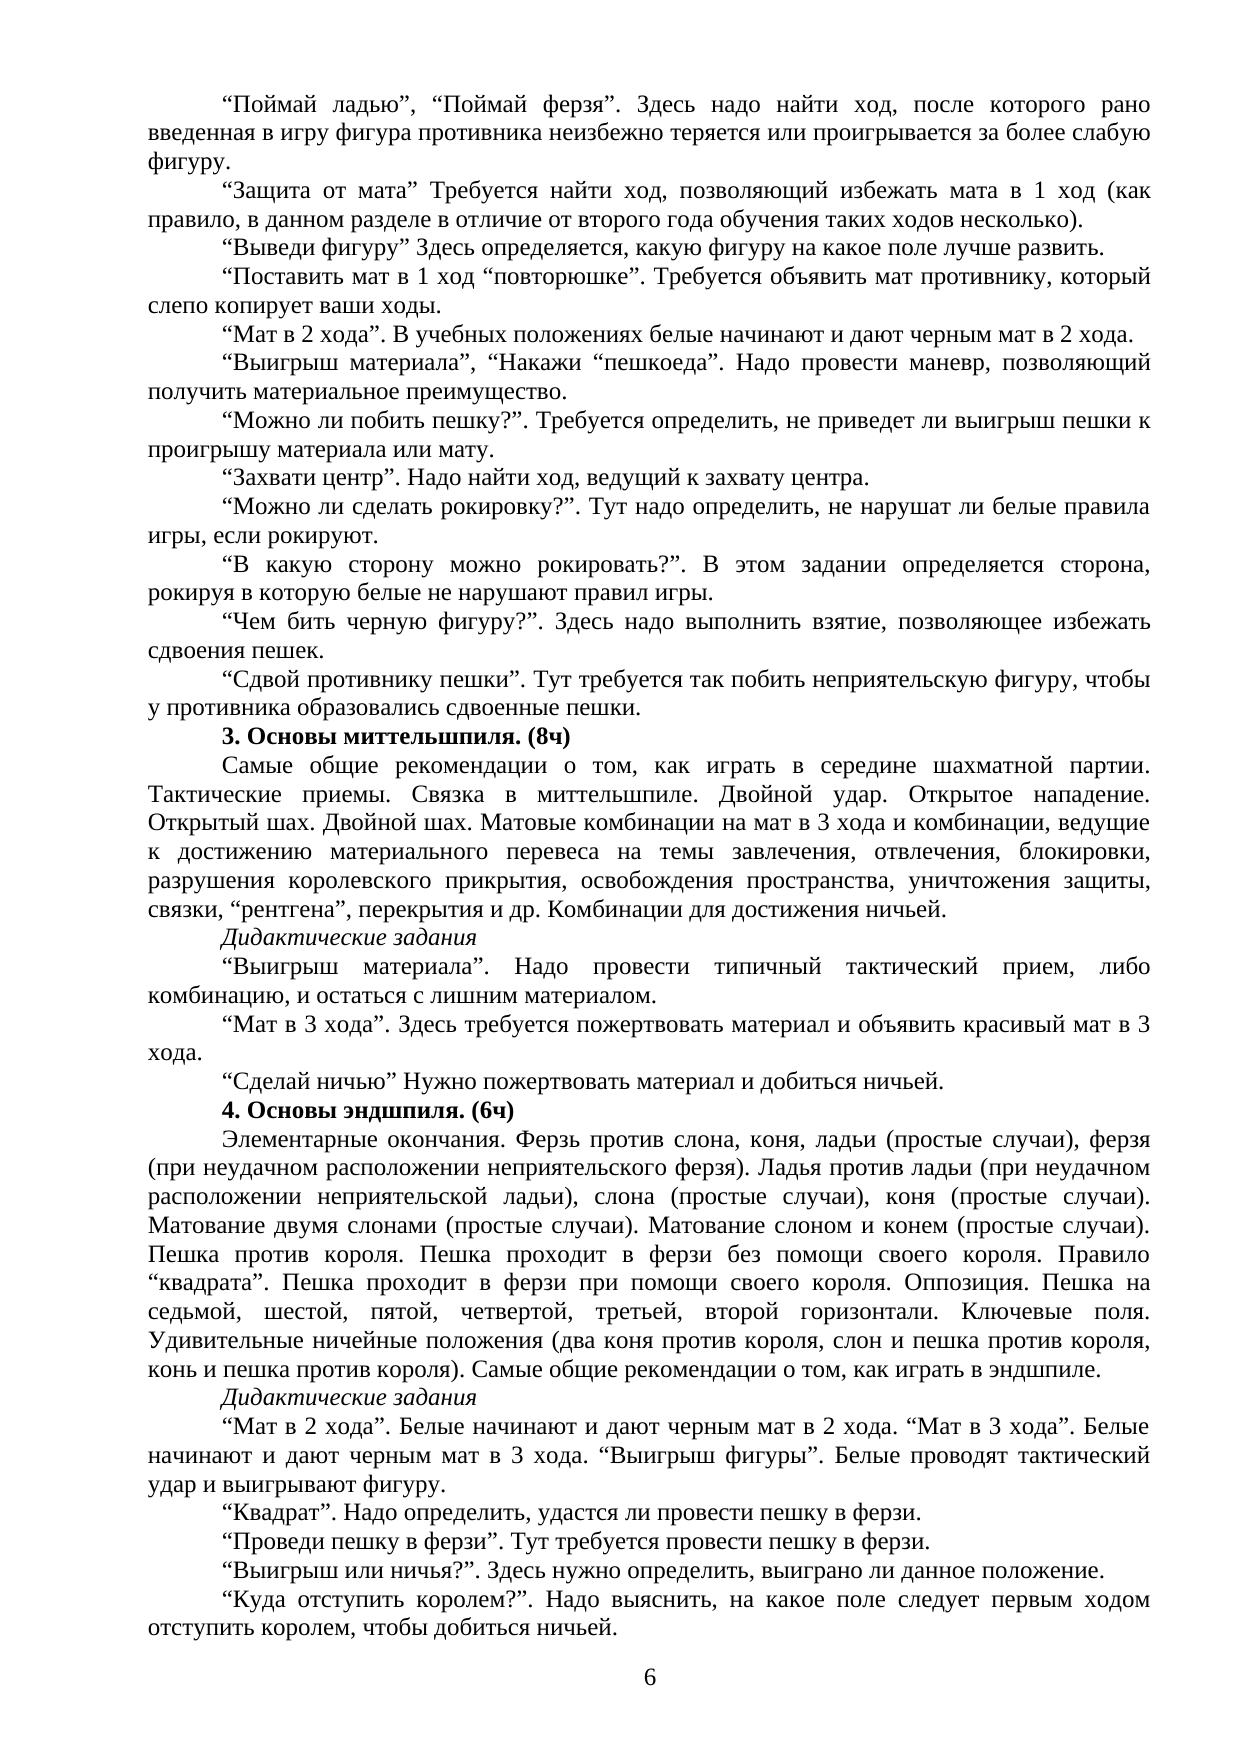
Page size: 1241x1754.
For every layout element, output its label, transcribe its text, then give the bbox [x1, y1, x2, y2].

text Самые общие рекомендации о том, как играть в середине шахматной партии. Тактические приемы. Связка в миттельшпиле. Двойной удар. Открытое нападение. Открытый шах. Двойной шах. Матовые комбинации на мат в 3 хода и комбинации, ведущие к достижению материального перевеса на темы завлечения, отвлечения, блокировки, разрушения королевского прикрытия, освобождения пространства, уничтожения защиты, связки, “рентгена”, перекрытия и др. Комбинации для достижения ничьей. [148, 750, 1152, 922]
text “Защита от мата” Требуется найти ход, позволяющий избежать мата в 1 ход (как правило, в данном разделе в отличие от второго года обучения таких ходов несколько). [148, 175, 1152, 232]
text “Проведи пешку в ферзи”. Тут требуется провести пешку в ферзи. [148, 1526, 1152, 1555]
text “Квадрат”. Надо определить, удастся ли провести пешку в ферзи. [148, 1497, 1152, 1526]
text “Мат в 2 хода”. Белые начинают и дают черным мат в 2 хода. “Мат в 3 хода”. Белые начинают и дают черным мат в 3 хода. “Выигрыш фигуры”. Белые проводят тактический удар и выигрывают фигуру. [148, 1411, 1152, 1497]
text “Поймай ладью”, “Поймай ферзя”. Здесь надо найти ход, после которого рано введенная в игру фигура противника неизбежно теряется или проигрывается за более слабую фигуру. [148, 89, 1152, 175]
text 4. Основы эндшпиля. (6ч) [148, 1095, 1152, 1124]
text “Можно ли сделать рокировку?”. Тут надо определить, не нарушат ли белые правила игры, если рокируют. [148, 491, 1152, 549]
text “Мат в 3 хода”. Здесь требуется пожертвовать материал и объявить красивый мат в 3 хода. [148, 1009, 1152, 1066]
text Дидактические задания [148, 1382, 1152, 1411]
text “Поставить мат в 1 ход “повторюшке”. Требуется объявить мат противнику, который слепо копирует ваши ходы. [148, 261, 1152, 319]
text “Захвати центр”. Надо найти ход, ведущий к захвату центра. [148, 462, 1152, 491]
text “Выведи фигуру” Здесь определяется, какую фигуру на какое поле лучше развить. [148, 232, 1152, 261]
text “Можно ли побить пешку?”. Требуется определить, не приведет ли выигрыш пешки к проигрышу материала или мату. [148, 405, 1152, 462]
text “В какую сторону можно рокировать?”. В этом задании определяется сторона, рокируя в которую белые не нарушают правил игры. [148, 549, 1152, 606]
text “Выигрыш или ничья?”. Здесь нужно определить, выиграно ли данное положение. [148, 1555, 1152, 1584]
text “Сдвой противнику пешки”. Тут требуется так побить неприятельскую фигуру, чтобы у противника образовались сдвоенные пешки. [148, 664, 1152, 721]
text 3. Основы миттельшпиля. (8ч) [148, 721, 1152, 750]
text “Сделай ничью” Нужно пожертвовать материал и добиться ничьей. [148, 1066, 1152, 1095]
text “Чем бить черную фигуру?”. Здесь надо выполнить взятие, позволяющее избежать сдвоения пешек. [148, 606, 1152, 664]
text Элементарные окончания. Ферзь против слона, коня, ладьи (простые случаи), ферзя (при неудачном расположении неприятельского ферзя). Ладья против ладьи (при неудачном расположении неприятельской ладьи), слона (простые случаи), коня (простые случаи). Матование двумя слонами (простые случаи). Матование слоном и конем (простые случаи). Пешка против короля. Пешка проходит в ферзи без помощи своего короля. Правило “квадрата”. Пешка проходит в ферзи при помощи своего короля. Оппозиция. Пешка на седьмой, шестой, пятой, четвертой, третьей, второй горизонтали. Ключевые поля. Удивительные ничейные положения (два коня против короля, слон и пешка против короля, конь и пешка против короля). Самые общие рекомендации о том, как играть в эндшпиле. [148, 1124, 1152, 1382]
text Дидактические задания [148, 922, 1152, 951]
text “Выигрыш материала”. Надо провести типичный тактический прием, либо комбинацию, и остаться с лишним материалом. [148, 951, 1152, 1009]
text “Куда отступить королем?”. Надо выяснить, на какое поле следует первым ходом отступить королем, чтобы добиться ничьей. [148, 1584, 1152, 1641]
text “Мат в 2 хода”. В учебных положениях белые начинают и дают черным мат в 2 хода. [148, 319, 1152, 347]
text “Выигрыш материала”, “Накажи “пешкоеда”. Надо провести маневр, позволяющий получить материальное преимущество. [148, 347, 1152, 405]
